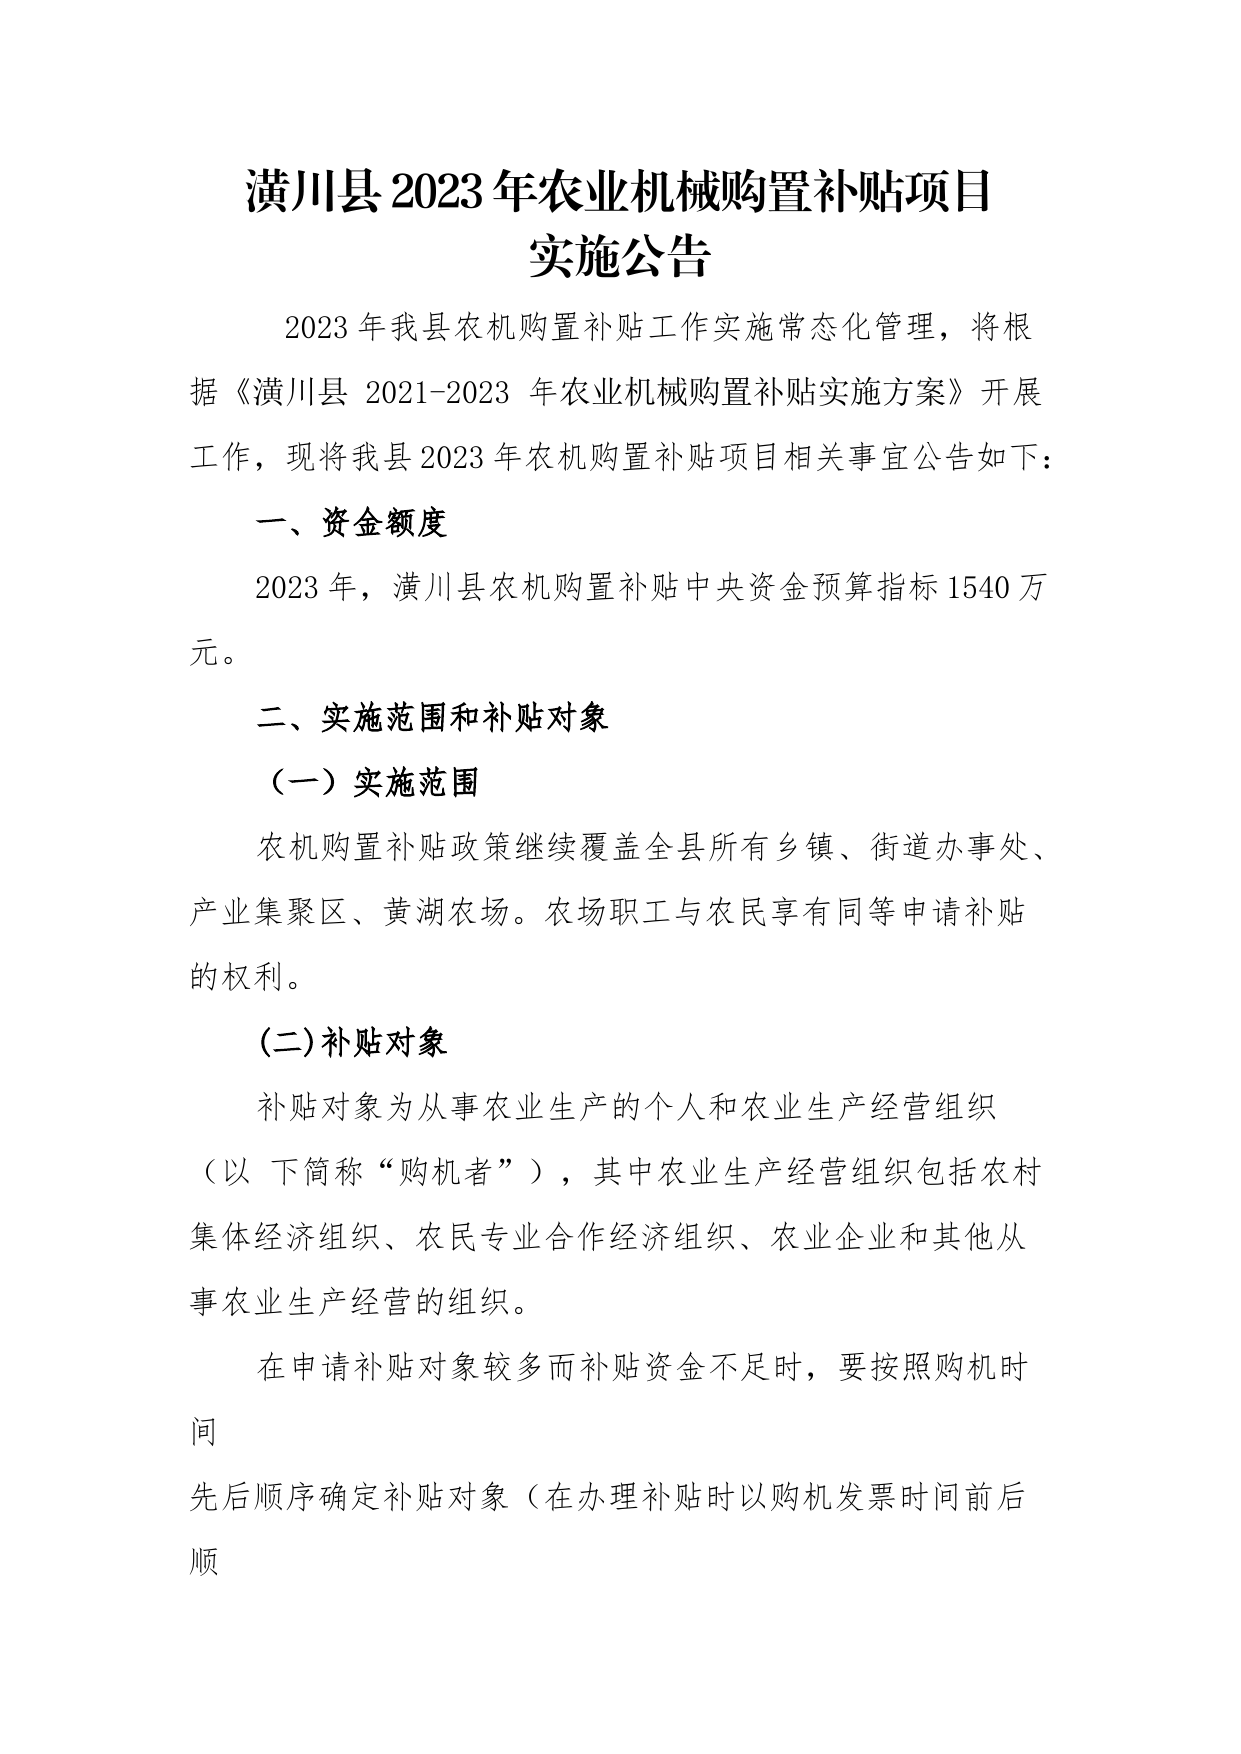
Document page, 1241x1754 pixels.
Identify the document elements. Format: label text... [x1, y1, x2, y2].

text 农机购置补贴政策继续覆盖全县所有乡镇、街道办事处、产业集聚区、黄湖农场。农场职工与农民享有同等申请补贴的权利。 [187, 812, 1053, 1007]
text （一）实施范围 [187, 747, 1053, 812]
text 实施公告 [187, 227, 1053, 292]
text 一、资金额度 [187, 487, 1053, 552]
text 先后顺序确定补贴对象（在办理补贴时以购机发票时间前后顺 [187, 1462, 1053, 1592]
text 潢川县2023年农业机械购置补贴项目 [187, 162, 1053, 227]
text 2023年我县农机购置补贴工作实施常态化管理，将根据《潢川县 2021-2023 年农业机械购置补贴实施方案》开展工作，现将我县2023年农机购置补贴项目相关事宜公告如下： [187, 292, 1053, 487]
text (二)补贴对象 [187, 1007, 1053, 1072]
text 补贴对象为从事农业生产的个人和农业生产经营组织（以 下简称“购机者”），其中农业生产经营组织包括农村集体经济组织、农民专业合作经济组织、农业企业和其他从事农业生产经营的组织。 [187, 1072, 1053, 1332]
text 2023年，潢川县农机购置补贴中央资金预算指标1540万元。 [187, 552, 1053, 682]
text 二、实施范围和补贴对象 [187, 682, 1053, 747]
text 在申请补贴对象较多而补贴资金不足时，要按照购机时间 [187, 1332, 1053, 1462]
